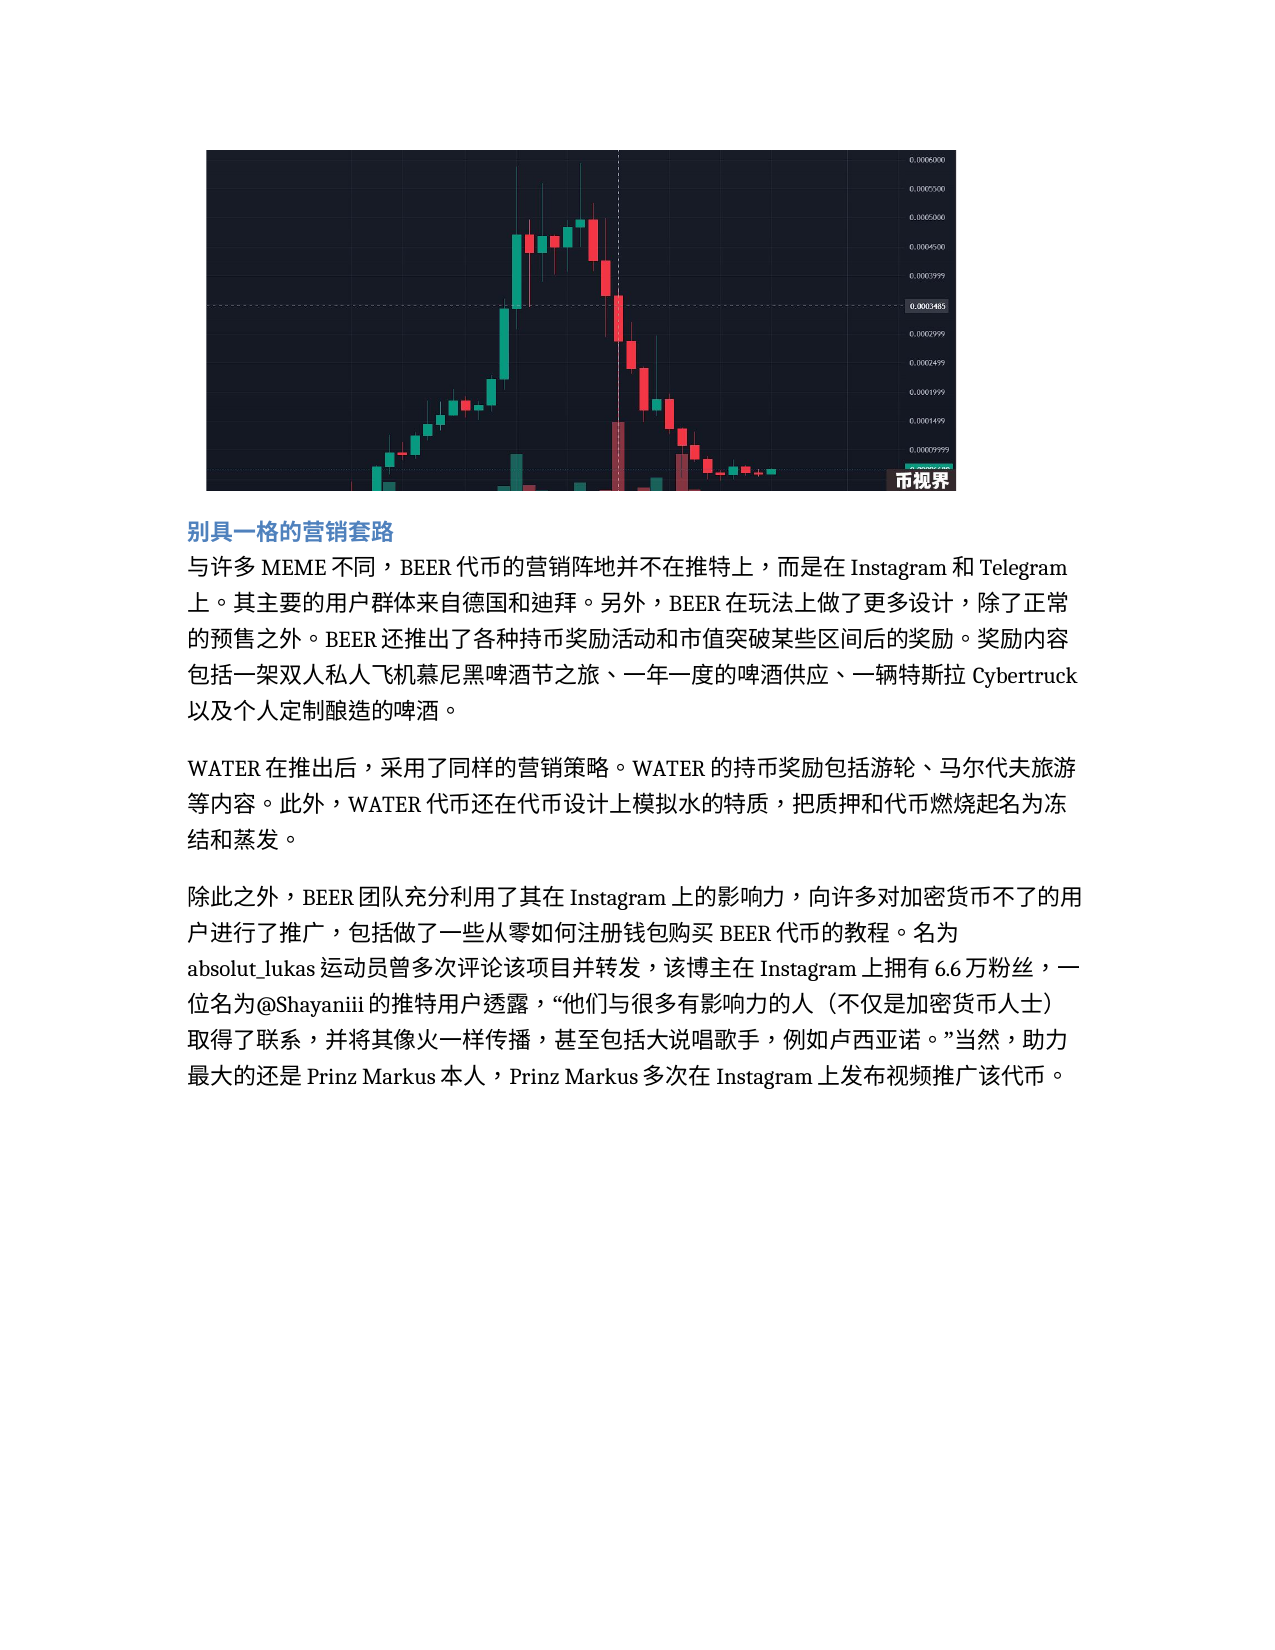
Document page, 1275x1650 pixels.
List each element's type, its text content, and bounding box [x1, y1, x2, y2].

text WATER在推出后，采用了同样的营销策略。WATER的持币奖励包括游轮、马尔代夫旅游等内容。此外，WATER代币还在代币设计上模拟水的特质，把质押和代币燃烧起名为冻结和蒸发。 [187, 752, 1087, 855]
subtitle 别具一格的营销套路 [187, 515, 1087, 547]
picture [206, 150, 957, 491]
text 与许多MEME不同，BEER代币的营销阵地并不在推特上，而是在Instagram和Telegram上。其主要的用户群体来自德国和迪拜。另外，BEER在玩法上做了更多设计，除了正常的预售之外。BEER还推出了各种持币奖励活动和市值突破某些区间后的奖励。奖励内容包括一架双人私人飞机慕尼黑啤酒节之旅、一年一度的啤酒供应、一辆特斯拉 Cyber​​truck以及个人定制酿造的啤酒。 [187, 551, 1087, 726]
text 除此之外，BEER团队充分利用了其在Instagram上的影响力，向许多对加密货币不了的用户进行了推广，包括做了一些从零如何注册钱包购买BEER代币的教程。名为absolut_lukas运动员曾多次评论该项目并转发，该博主在Instagram上拥有6.6万粉丝，一位名为@Shayaniii的推特用户透露，“他们与很多有影响力的人（不仅是加密货币人士）取得了联系，并将其像火一样传播，甚至包括大说唱歌手，例如卢西亚诺。”当然，助力最大的还是Prinz Markus本人，Prinz Markus多次在Instagram上发布视频推广该代币。 [187, 881, 1087, 1091]
